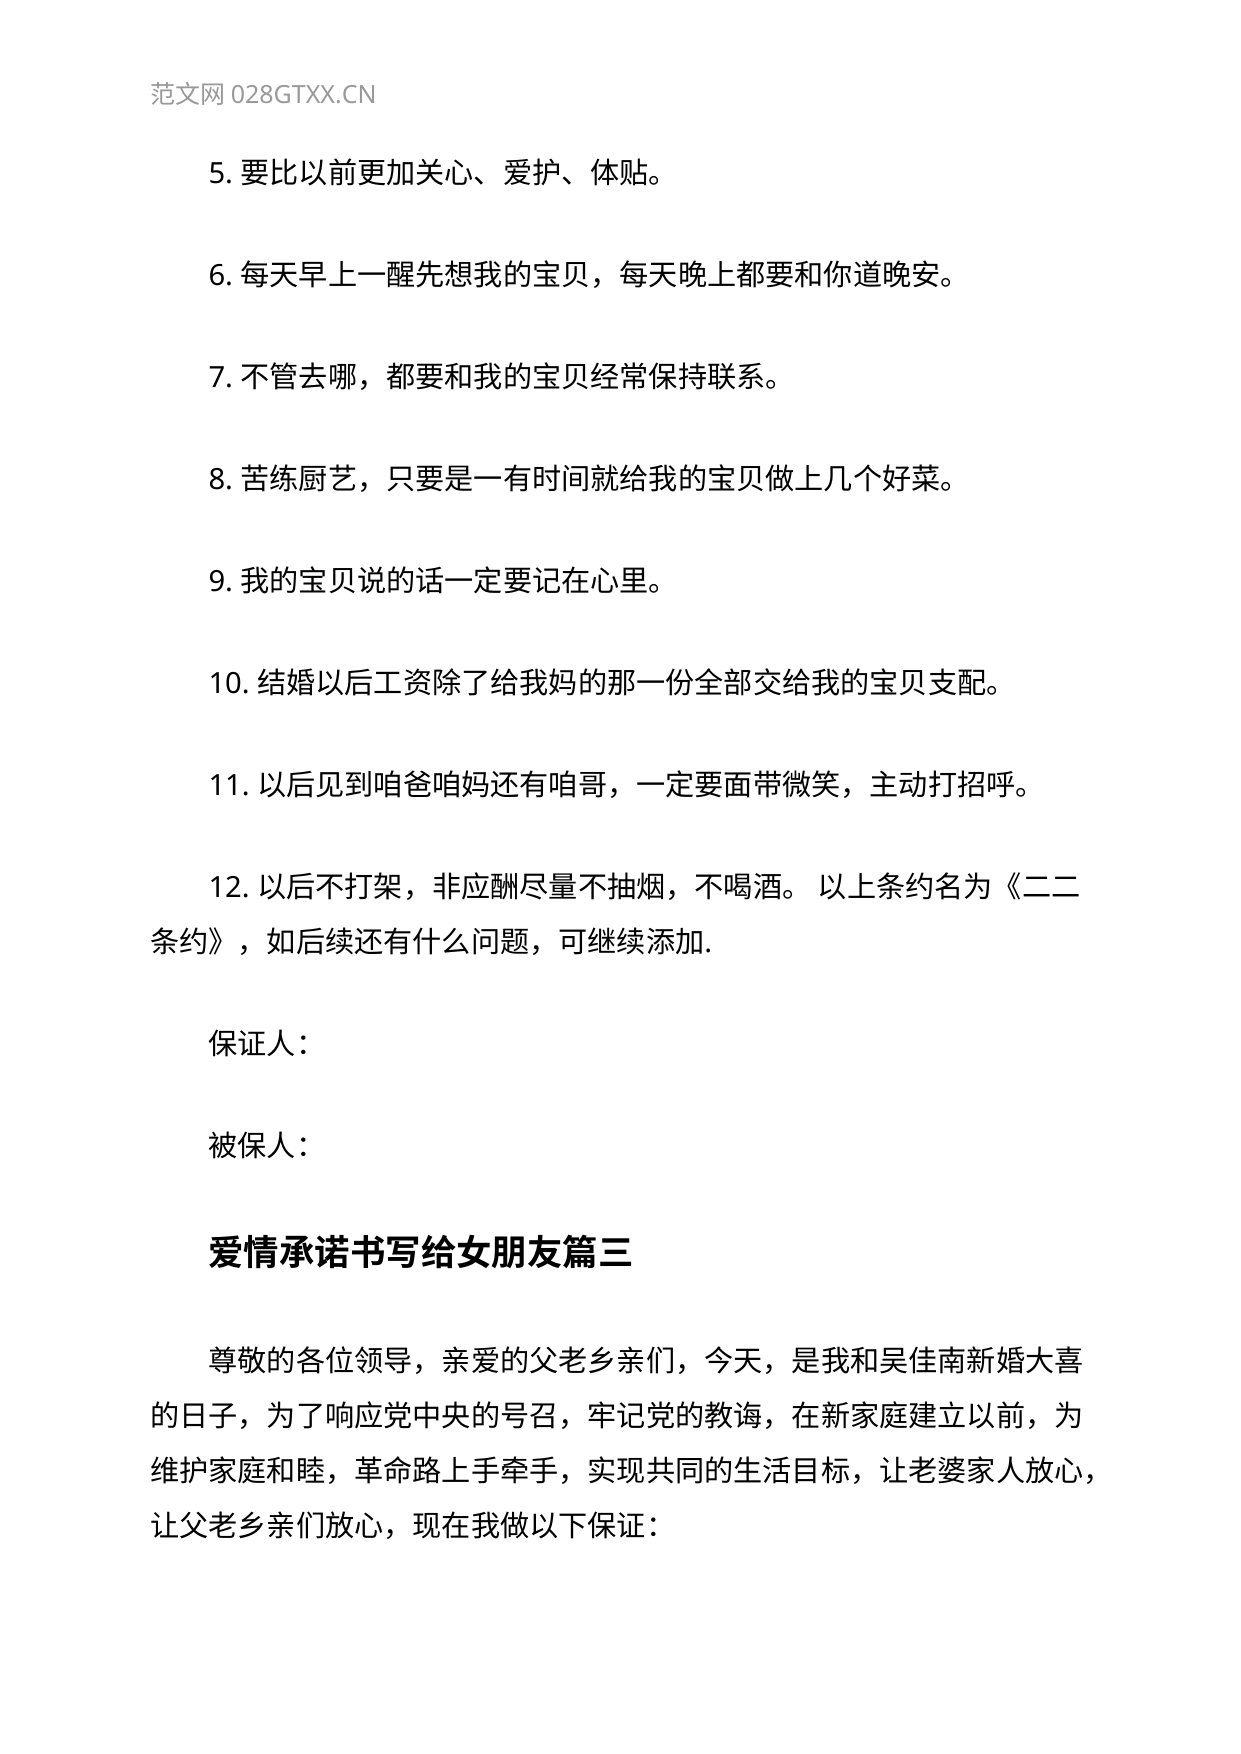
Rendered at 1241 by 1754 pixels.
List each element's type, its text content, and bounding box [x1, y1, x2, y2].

text 10. 结婚以后工资除了给我妈的那一份全部交给我的宝贝支配。 [150, 660, 1090, 702]
text 被保人： [150, 1123, 1090, 1165]
text 7. 不管去哪，都要和我的宝贝经常保持联系。 [150, 354, 1090, 396]
text 12. 以后不打架，非应酬尽量不抽烟，不喝酒。 以上条约名为《二二条约》，如后续还有什么问题，可继续添加. [150, 864, 1090, 961]
text 尊敬的各位领导，亲爱的父老乡亲们，今天，是我和吴佳南新婚大喜的日子，为了响应党中央的号召，牢记党的教诲，在新家庭建立以前，为维护家庭和睦，革命路上手牵手，实现共同的生活目标，让老婆家人放心，让父老乡亲们放心，现在我做以下保证： [150, 1338, 1090, 1545]
text 保证人： [150, 1021, 1090, 1063]
text 6. 每天早上一醒先想我的宝贝，每天晚上都要和你道晚安。 [150, 252, 1090, 294]
text 5. 要比以前更加关心、爱护、体贴。 [150, 150, 1090, 192]
text 11. 以后见到咱爸咱妈还有咱哥，一定要面带微笑，主动打招呼。 [150, 762, 1090, 804]
text 8. 苦练厨艺，只要是一有时间就给我的宝贝做上几个好菜。 [150, 456, 1090, 498]
text 爱情承诺书写给女朋友篇三 [150, 1224, 1090, 1276]
text 9. 我的宝贝说的话一定要记在心里。 [150, 558, 1090, 600]
